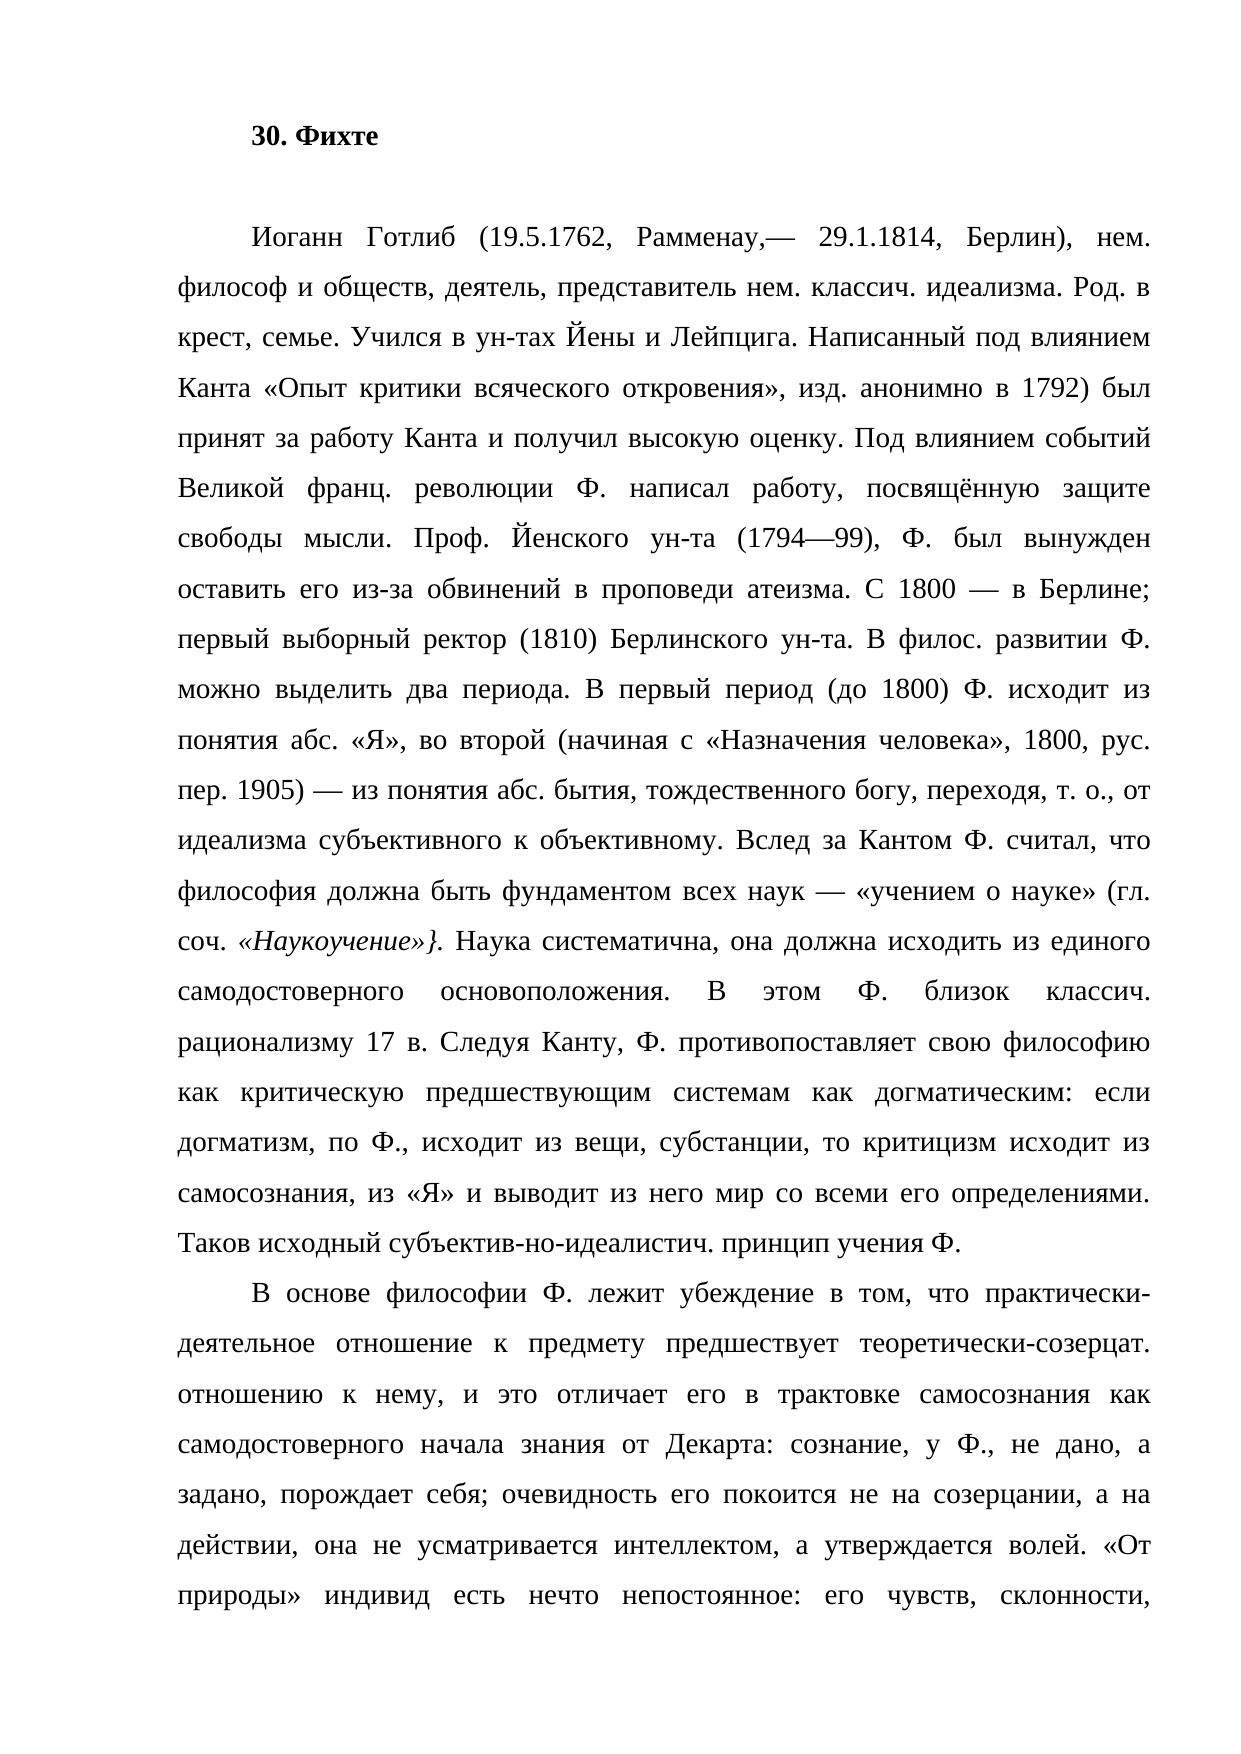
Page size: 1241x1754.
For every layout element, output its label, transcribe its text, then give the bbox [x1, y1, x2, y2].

text Иоганн Готлиб (19.5.1762, Рамменау,— 29.1.1814, Берлин), нем. философ и обществ, деятель, представитель нем. классич. идеализма. Род. в крест, семье. Учился в ун-тах Йены и Лейпцига. Написанный под влиянием Канта «Опыт критики всяческого откровения», изд. анонимно в 1792) был принят за работу Канта и получил высокую оценку. Под влиянием событий Великой франц. революции Ф. написал работу, посвящённую защите свободы мысли. Проф. Йенского ун-та (1794—99), Ф. был вынужден оставить его из-за обвинений в проповеди атеизма. С 1800 — в Берлине; первый выборный ректор (1810) Берлинского ун-та. В филос. развитии Ф. можно выделить два периода. В первый период (до 1800) Ф. исходит из понятия абс. «Я», во второй (начиная с «Назначения человека», 1800, рус. пер. 1905) — из понятия абс. бытия, тождественного богу, переходя, т. о., от идеализма субъективного к объективному. Вслед за Кантом Ф. считал, что философия должна быть фундаментом всех наук — «учением о науке» (гл. соч. «Наукоучение»}. Наука систематична, она должна исходить из единого самодостоверного основоположения. В этом Ф. близок классич. рационализму 17 в. Следуя Канту, Ф. противопоставляет свою философию как критическую предшествующим системам как догматическим: если догматизм, по Ф., исходит из вещи, субстанции, то критицизм исходит из самосознания, из «Я» и выводит из него мир со всеми его определениями. Таков исходный субъектив-но-идеалистич. принцип учения Ф. [177, 219, 1152, 1258]
text 30. Фихте [177, 118, 1152, 152]
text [177, 1275, 1152, 1611]
